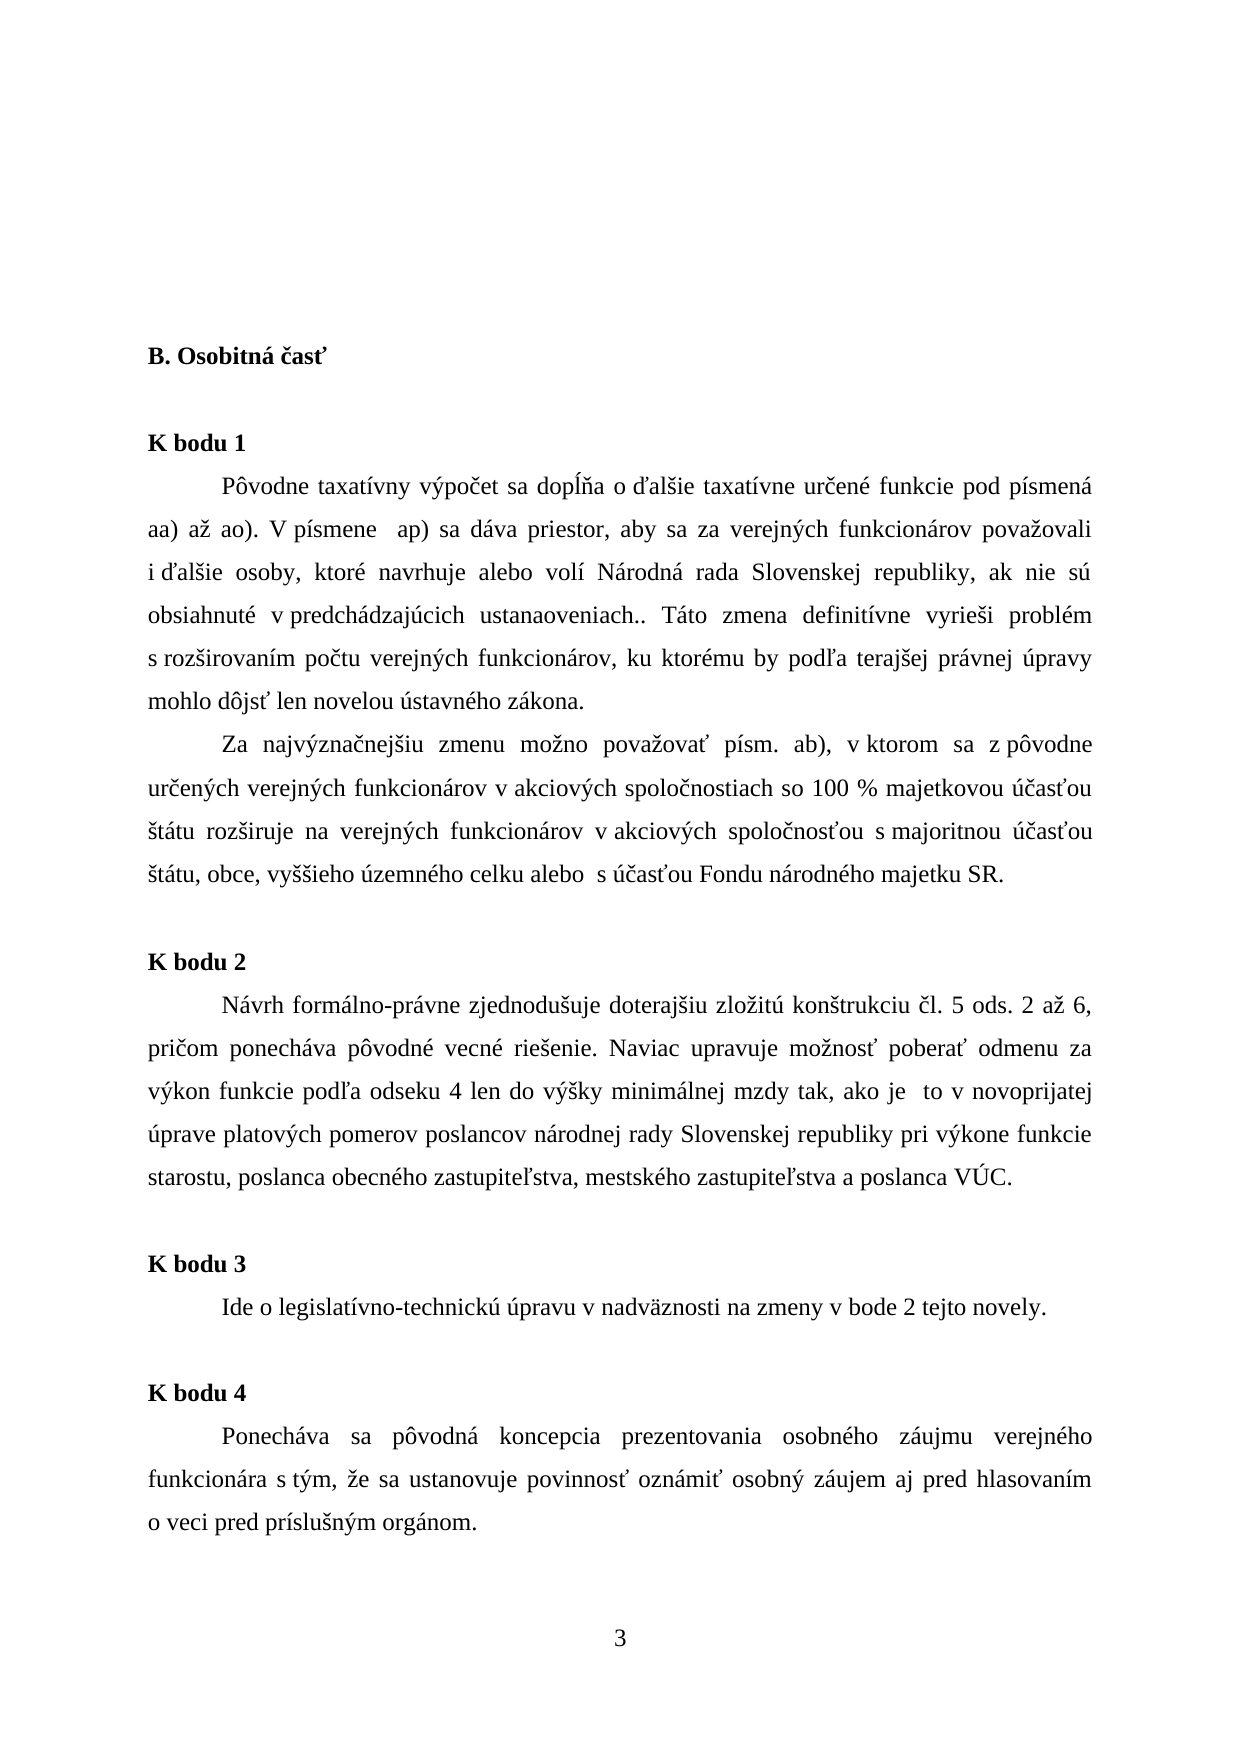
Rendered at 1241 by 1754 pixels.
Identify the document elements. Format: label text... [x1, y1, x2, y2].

text K bodu 3 [148, 1249, 1093, 1277]
text Ponecháva sa pôvodná koncepcia prezentovania osobného záujmu verejného funkcionára s tým, že sa ustanovuje povinnosť oznámiť osobný záujem aj pred hlasovaním o veci pred príslušným orgánom. [148, 1421, 1093, 1536]
text Za najvýznačnejšiu zmenu možno považovať písm. ab), v ktorom sa z pôvodne určených verejných funkcionárov v akciových spoločnostiach so 100 % majetkovou účasťou štátu rozširuje na verejných funkcionárov v akciových spoločnosťou s majoritnou účasťou štátu, obce, vyššieho územného celku alebo s účasťou Fondu národného majetku SR. [148, 729, 1093, 888]
text Návrh formálno-právne zjednodušuje doterajšiu zložitú konštrukciu čl. 5 ods. 2 až 6, pričom ponecháva pôvodné vecné riešenie. Naviac upravuje možnosť poberať odmenu za výkon funkcie podľa odseku 4 len do výšky minimálnej mzdy tak, ako je to v novoprijatej úprave platových pomerov poslancov národnej rady Slovenskej republiky pri výkone funkcie starostu, poslanca obecného zastupiteľstva, mestského zastupiteľstva a poslanca VÚC. [148, 990, 1093, 1191]
text Ide o legislatívno-technickú úpravu v nadväznosti na zmeny v bode 2 tejto novely. [148, 1292, 1093, 1321]
subtitle K bodu 2 [148, 947, 1093, 976]
text K bodu 1 [148, 428, 1093, 456]
subtitle B. Osobitná časť [148, 341, 1093, 370]
text K bodu 4 [148, 1378, 1093, 1407]
text Pôvodne taxatívny výpočet sa dopĺňa o ďalšie taxatívne určené funkcie pod písmená aa) až ao). V písmene ap) sa dáva priestor, aby sa za verejných funkcionárov považovali i ďalšie osoby, ktoré navrhuje alebo volí Národná rada Slovenskej republiky, ak nie sú obsiahnuté v predchádzajúcich ustanaoveniach.. Táto zmena definitívne vyrieši problém s rozširovaním počtu verejných funkcionárov, ku ktorému by podľa terajšej právnej úpravy mohlo dôjsť len novelou ústavného zákona. [148, 471, 1093, 715]
